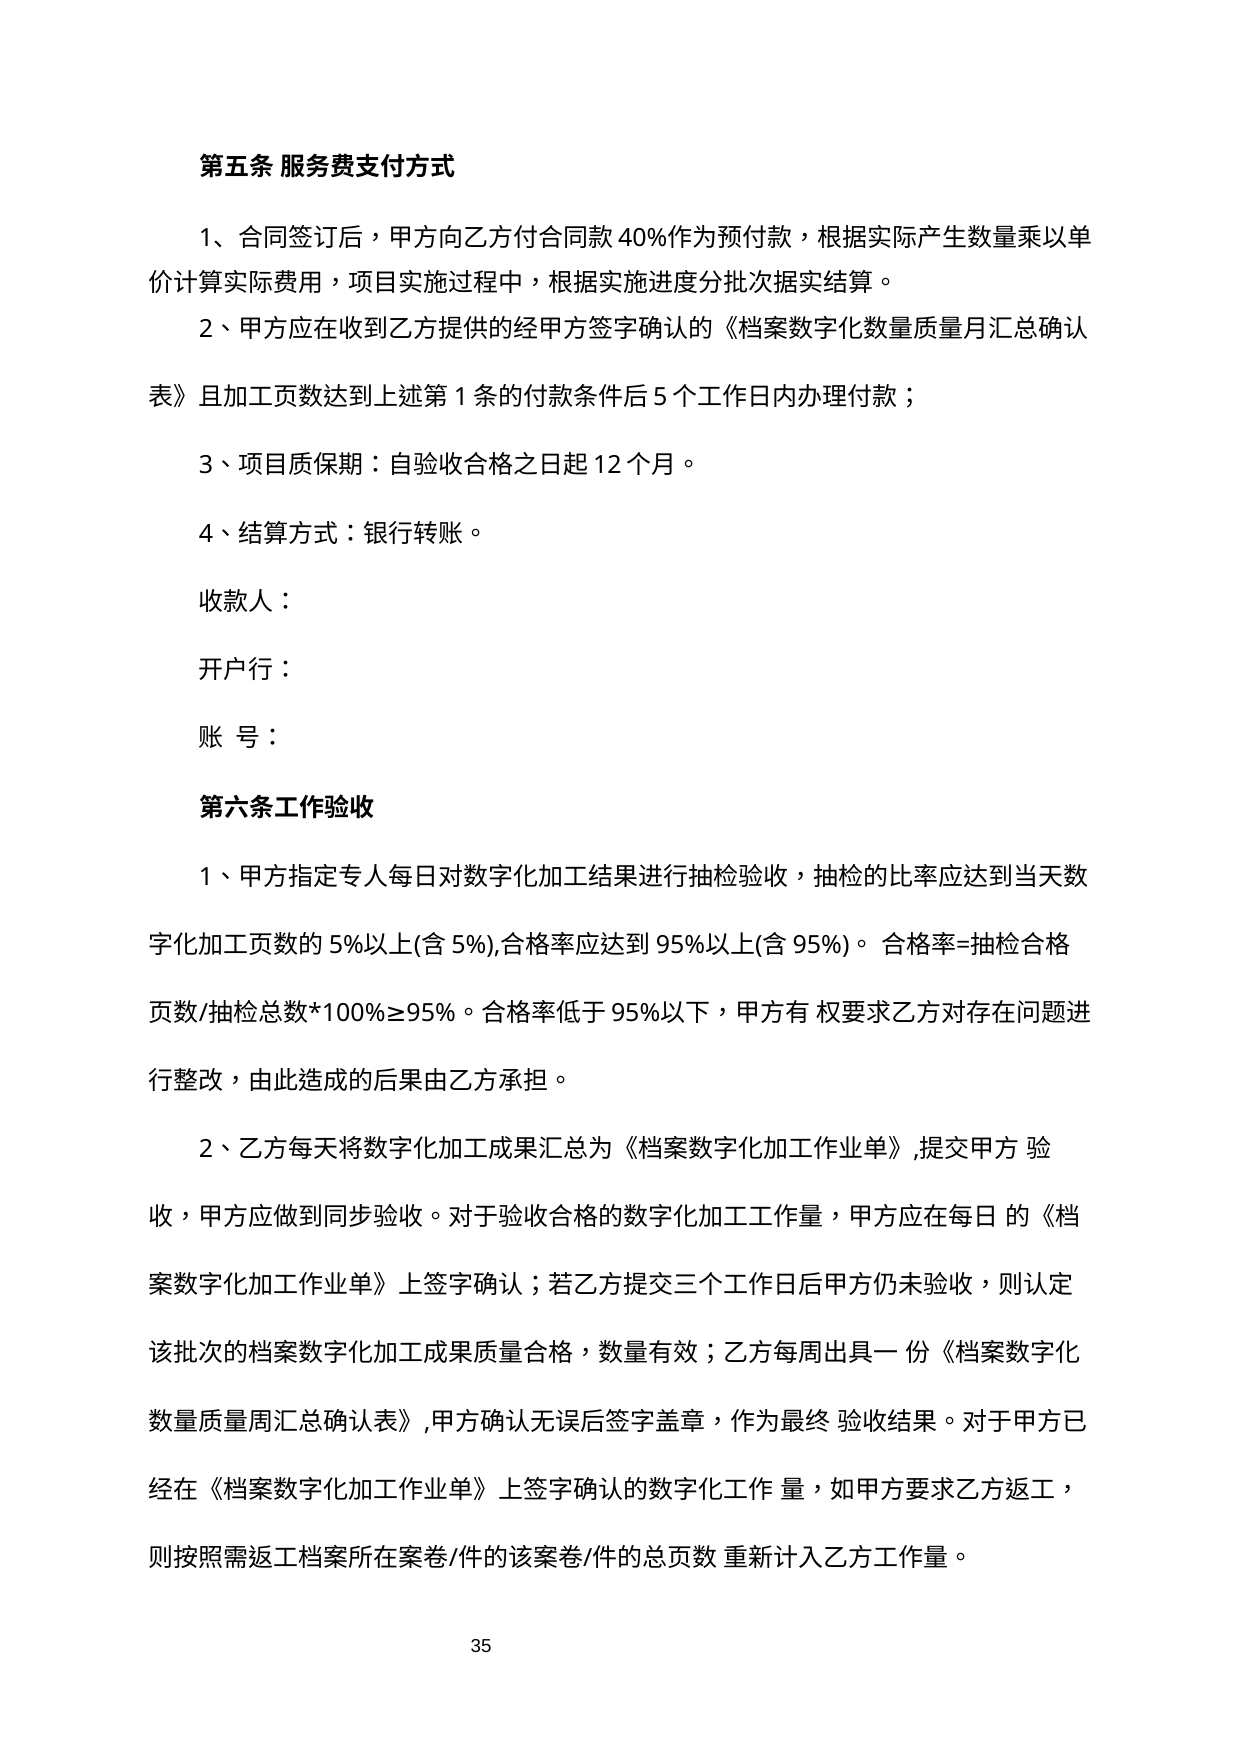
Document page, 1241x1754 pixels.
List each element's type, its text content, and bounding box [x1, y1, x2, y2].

text 3、项目质保期：自验收合格之日起12个月。 [149, 447, 1092, 481]
text 2、甲方应在收到乙方提供的经甲方签字确认的《档案数字化数量质量月汇总确认表》且加工页数达到上述第1条的付款条件后5个工作日内办理付款； [149, 311, 1092, 413]
text 1、合同签订后，甲方向乙方付合同款40%作为预付款，根据实际产生数量乘以单价计算实际费用，项目实施过程中，根据实施进度分批次据实结算。 [149, 217, 1092, 297]
text 第六条工作验收 [149, 790, 1092, 824]
text 收款人： [149, 583, 1092, 617]
text 1、甲方指定专人每日对数字化加工结果进行抽检验收，抽检的比率应达到当天数字化加工页数的5%以上(含5%),合格率应达到95%以上(含95%)。 合格率=抽检合格页数/抽检总数*100%≥95%。合格率低于95%以下，甲方有 权要求乙方对存在问题进行整改，由此造成的后果由乙方承担。 [149, 858, 1092, 1097]
text 账 号： [149, 720, 1092, 754]
text 2、乙方每天将数字化加工成果汇总为《档案数字化加工作业单》,提交甲方 验收，甲方应做到同步验收。对于验收合格的数字化加工工作量，甲方应在每日 的《档案数字化加工作业单》上签字确认；若乙方提交三个工作日后甲方仍未验收，则认定该批次的档案数字化加工成果质量合格，数量有效；乙方每周出具一 份《档案数字化数量质量周汇总确认表》,甲方确认无误后签字盖章，作为最终 验收结果。对于甲方已经在《档案数字化加工作业单》上签字确认的数字化工作 量，如甲方要求乙方返工，则按照需返工档案所在案卷/件的该案卷/件的总页数 重新计入乙方工作量。 [149, 1131, 1092, 1573]
text 4、结算方式：银行转账。 [149, 515, 1092, 549]
text 第五条 服务费支付方式 [149, 149, 1092, 183]
text 开户行： [149, 652, 1092, 686]
